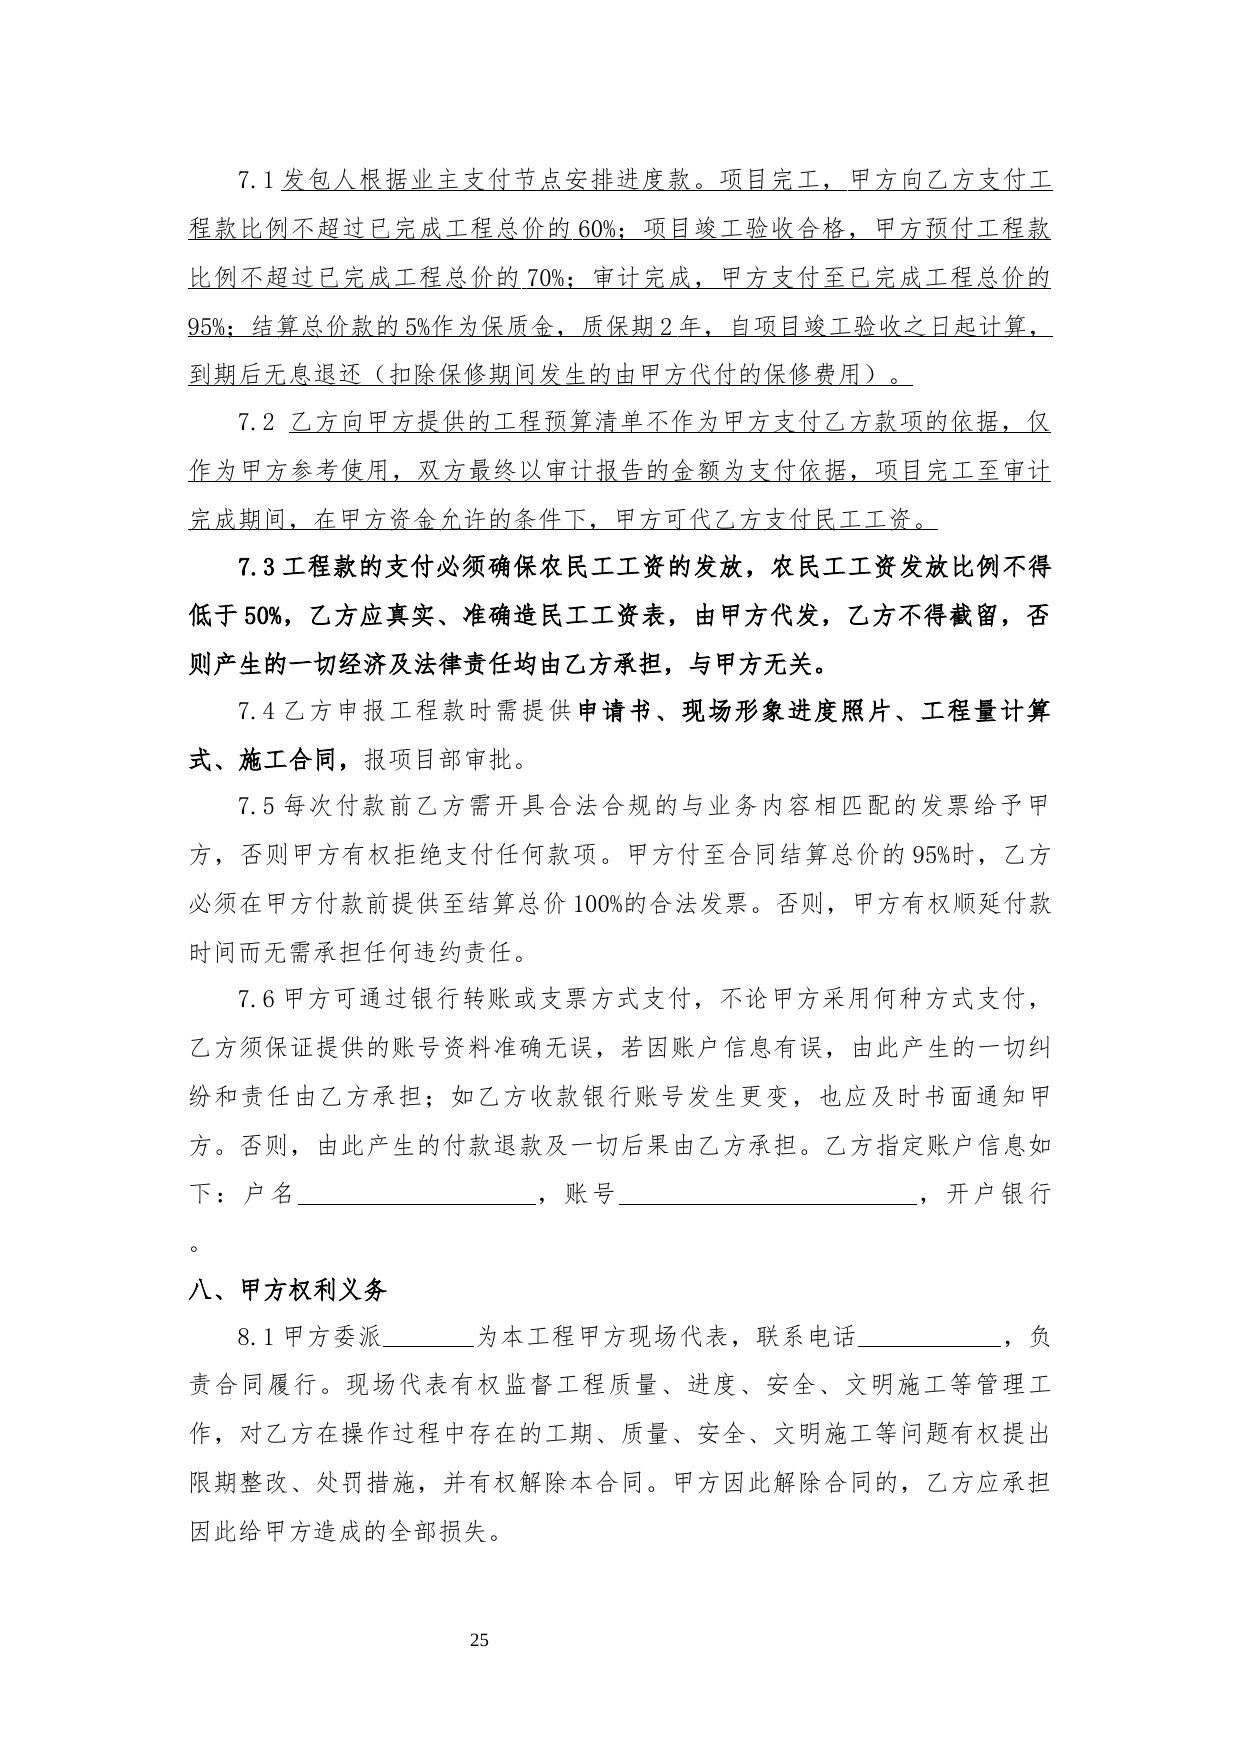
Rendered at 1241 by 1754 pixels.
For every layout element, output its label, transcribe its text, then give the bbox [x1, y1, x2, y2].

text 7.6甲方可通过银行转账或支票方式支付，不论甲方采用何种方式支付，乙方须保证提供的账号资料准确无误，若因账户信息有误，由此产生的一切纠纷和责任由乙方承担；如乙方收款银行账号发生更变，也应及时书面通知甲方。否则，由此产生的付款退款及一切后果由乙方承担。乙方指定账户信息如下：户名 ，账号 ，开户银行 。 [187, 981, 1053, 1257]
text 8.1甲方委派 为本工程甲方现场代表，联系电话 ，负责合同履行。现场代表有权监督工程质量、进度、安全、文明施工等管理工作，对乙方在操作过程中存在的工期、质量、安全、文明施工等问题有权提出限期整改、处罚措施，并有权解除本合同。甲方因此解除合同的，乙方应承担因此给甲方造成的全部损失。 [187, 1318, 1053, 1546]
text 7.1发包人根据业主支付节点安排进度款。项目完工，甲方向乙方支付工程款比例不超过已完成工程总价的60%；项目竣工验收合格，甲方预付工程款比例不超过已完成工程总价的70%；审计完成，甲方支付至已完成工程总价的95%；结算总价款的5%作为保质金，质保期2年，自项目竣工验收之日起计算，到期后无息退还（扣除保修期间发生的由甲方代付的保修费用）。 [187, 337, 1053, 389]
text 7.5每次付款前乙方需开具合法合规的与业务内容相匹配的发票给予甲方，否则甲方有权拒绝支付任何款项。甲方付至合同结算总价的95%时，乙方必须在甲方付款前提供至结算总价100%的合法发票。否则，甲方有权顺延付款时间而无需承担任何违约责任。 [187, 788, 1053, 967]
text 7.2 乙方向甲方提供的工程预算清单不作为甲方支付乙方款项的依据，仅作为甲方参考使用，双方最终以审计报告的金额为支付依据，项目完工至审计完成期间，在甲方资金允许的条件下，甲方可代乙方支付民工工资。 [187, 404, 1053, 534]
text 7.4乙方申报工程款时需提供申请书、现场形象进度照片、工程量计算式、施工合同，报项目部审批。 [187, 692, 1053, 773]
text 7.3工程款的支付必须确保农民工工资的发放，农民工工资发放比例不得低于50%，乙方应真实、准确造民工工资表，由甲方代发，乙方不得截留，否则产生的一切经济及法律责任均由乙方承担，与甲方无关。 [187, 548, 1053, 678]
text 八、甲方权利义务 [187, 1271, 1053, 1304]
text 7.1发包人根据业主支付节点安排进度款。项目完工，甲方向乙方支付工程款比例不超过已完成工程总价的60%；项目竣工验收合格，甲方预付工程款比例不超过已完成工程总价的70%；审计完成，甲方支付至已完成工程总价的95%；结算总价款的5%作为保质金，质保期2年，自项目竣工验收之日起计算，到期后无息退还（扣除保修期间发生的由甲方代付的保修费用）。 [187, 162, 1053, 336]
